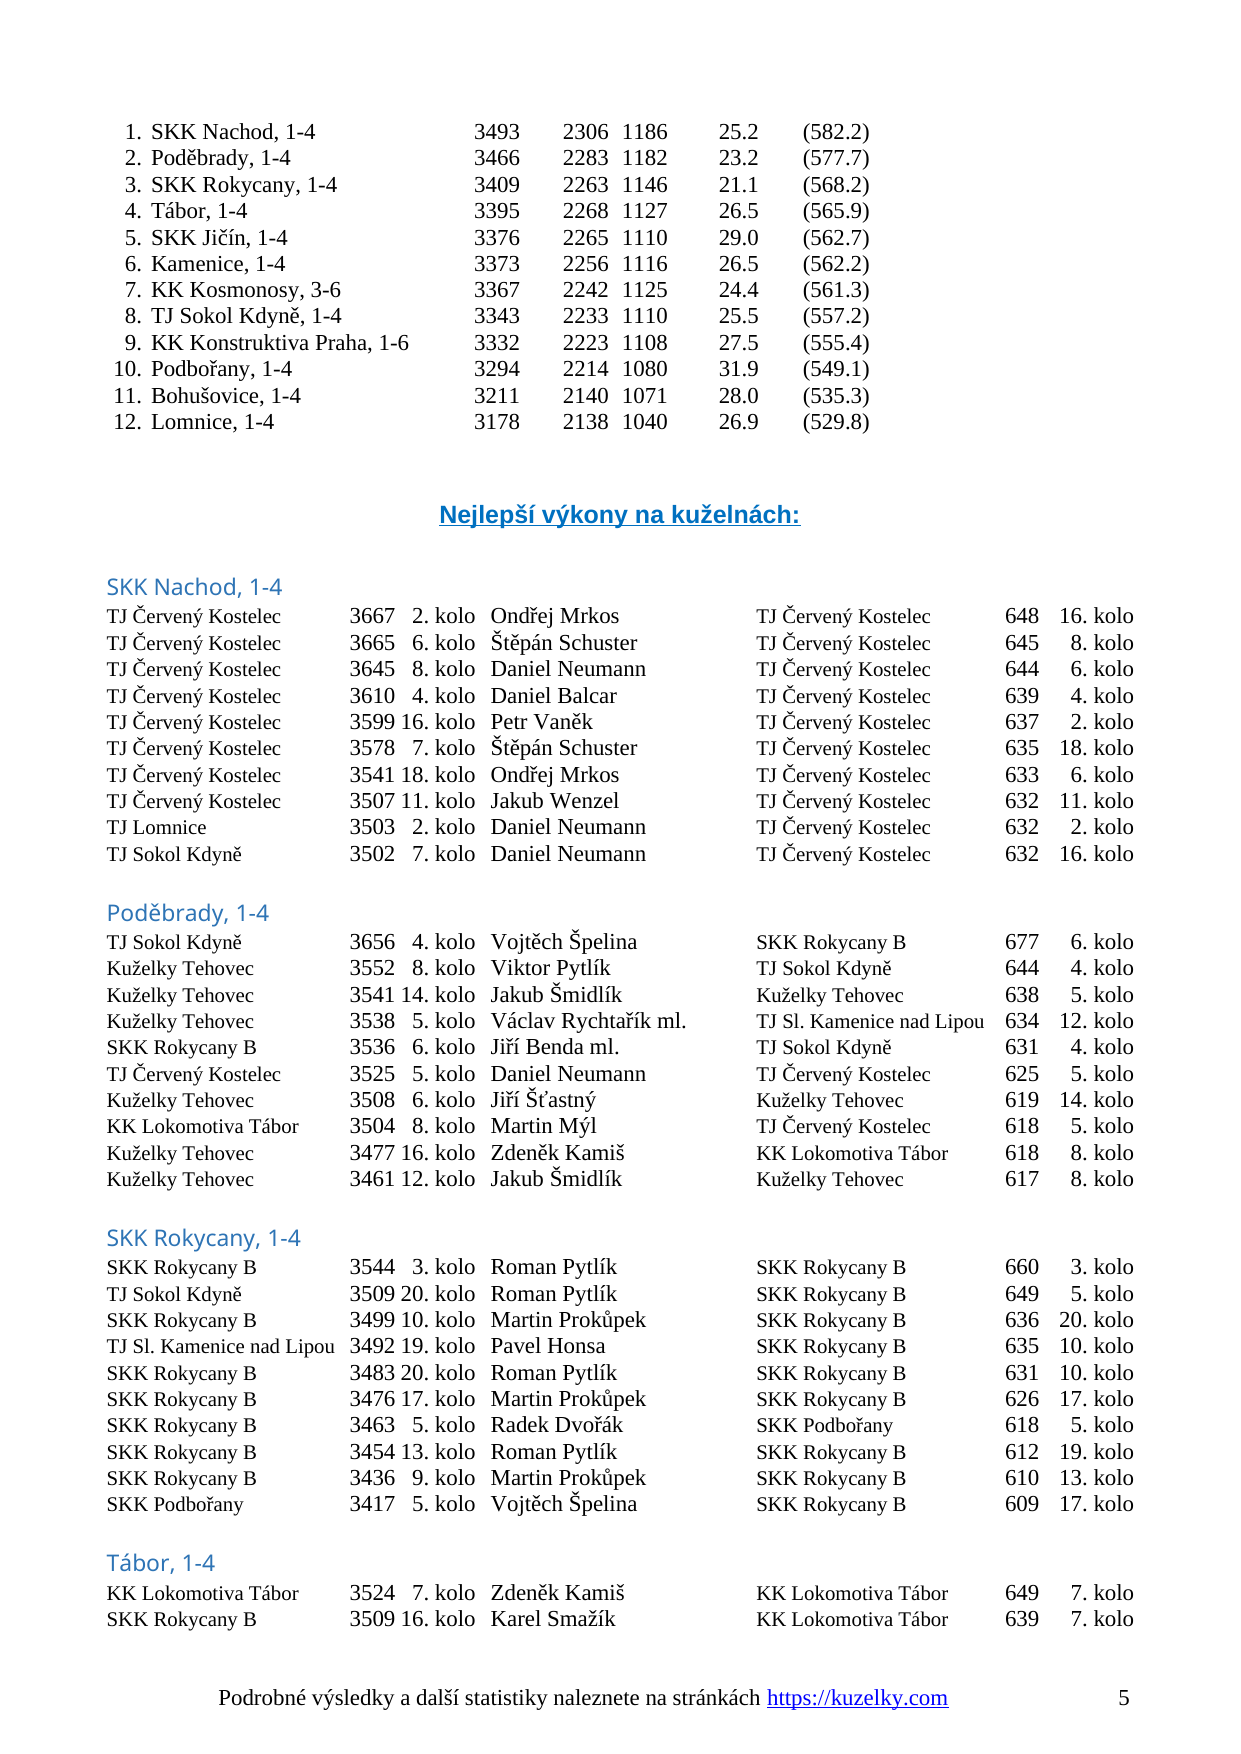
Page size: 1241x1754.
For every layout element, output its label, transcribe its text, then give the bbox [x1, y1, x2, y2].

text Kuželky Tehovec 3477 16. kolo Zdeněk Kamiš KK Lokomotiva Tábor 618 8. kolo [106, 1139, 1134, 1165]
text SKK Podbořany 3417 5. kolo Vojtěch Špelina SKK Rokycany B 609 17. kolo [106, 1490, 1134, 1517]
text Kuželky Tehovec 3552 8. kolo Viktor Pytlík TJ Sokol Kdyně 644 4. kolo [106, 954, 1134, 981]
text TJ Sokol Kdyně 3656 4. kolo Vojtěch Špelina SKK Rokycany B 677 6. kolo [106, 928, 1134, 954]
text SKK Rokycany B 3436 9. kolo Martin Prokůpek SKK Rokycany B 610 13. kolo [106, 1464, 1134, 1490]
text TJ Červený Kostelec 3578 7. kolo Štěpán Schuster TJ Červený Kostelec 635 18. kolo [106, 734, 1134, 761]
text TJ Červený Kostelec 3525 5. kolo Daniel Neumann TJ Červený Kostelec 625 5. kolo [106, 1060, 1134, 1086]
text TJ Červený Kostelec 3507 11. kolo Jakub Wenzel TJ Červený Kostelec 632 11. kolo [106, 787, 1134, 813]
text Kuželky Tehovec 3538 5. kolo Václav Rychtařík ml. TJ Sl. Kamenice nad Lipou 634 12. kolo [106, 1007, 1134, 1033]
text 11. Bohušovice, 1-4 3211 2140 1071 28.0 (535.3) [106, 382, 1134, 408]
subtitle Poděbrady, 1-4 [106, 897, 1134, 928]
text 2. Poděbrady, 1-4 3466 2283 1182 23.2 (577.7) [106, 144, 1134, 171]
text SKK Rokycany B 3536 6. kolo Jiří Benda ml. TJ Sokol Kdyně 631 4. kolo [106, 1033, 1134, 1060]
text 9. KK Konstruktiva Praha, 1-6 3332 2223 1108 27.5 (555.4) [106, 329, 1134, 355]
text TJ Sl. Kamenice nad Lipou 3492 19. kolo Pavel Honsa SKK Rokycany B 635 10. kolo [106, 1332, 1134, 1359]
text 6. Kamenice, 1-4 3373 2256 1116 26.5 (562.2) [106, 250, 1134, 276]
text SKK Rokycany B 3483 20. kolo Roman Pytlík SKK Rokycany B 631 10. kolo [106, 1359, 1134, 1385]
text 5. SKK Jičín, 1-4 3376 2265 1110 29.0 (562.7) [106, 223, 1134, 250]
text KK Lokomotiva Tábor 3524 7. kolo Zdeněk Kamiš KK Lokomotiva Tábor 649 7. kolo [106, 1578, 1134, 1605]
text Nejlepší výkony na kuželnách: [94, 499, 1145, 528]
text 10. Podbořany, 1-4 3294 2214 1080 31.9 (549.1) [106, 355, 1134, 382]
text TJ Sokol Kdyně 3509 20. kolo Roman Pytlík SKK Rokycany B 649 5. kolo [106, 1279, 1134, 1306]
text TJ Lomnice 3503 2. kolo Daniel Neumann TJ Červený Kostelec 632 2. kolo [106, 813, 1134, 840]
subtitle SKK Rokycany, 1-4 [106, 1222, 1134, 1253]
text Kuželky Tehovec 3508 6. kolo Jiří Šťastný Kuželky Tehovec 619 14. kolo [106, 1086, 1134, 1112]
text TJ Červený Kostelec 3610 4. kolo Daniel Balcar TJ Červený Kostelec 639 4. kolo [106, 682, 1134, 708]
text SKK Rokycany B 3476 17. kolo Martin Prokůpek SKK Rokycany B 626 17. kolo [106, 1385, 1134, 1411]
text TJ Červený Kostelec 3541 18. kolo Ondřej Mrkos TJ Červený Kostelec 633 6. kolo [106, 761, 1134, 787]
text TJ Červený Kostelec 3667 2. kolo Ondřej Mrkos TJ Červený Kostelec 648 16. kolo [106, 603, 1134, 629]
text Kuželky Tehovec 3541 14. kolo Jakub Šmidlík Kuželky Tehovec 638 5. kolo [106, 981, 1134, 1007]
text SKK Rokycany B 3499 10. kolo Martin Prokůpek SKK Rokycany B 636 20. kolo [106, 1306, 1134, 1332]
text KK Lokomotiva Tábor 3504 8. kolo Martin Mýl TJ Červený Kostelec 618 5. kolo [106, 1112, 1134, 1139]
text TJ Červený Kostelec 3665 6. kolo Štěpán Schuster TJ Červený Kostelec 645 8. kolo [106, 629, 1134, 655]
text 7. KK Kosmonosy, 3-6 3367 2242 1125 24.4 (561.3) [106, 276, 1134, 303]
text SKK Rokycany B 3544 3. kolo Roman Pytlík SKK Rokycany B 660 3. kolo [106, 1253, 1134, 1279]
text 1. SKK Nachod, 1-4 3493 2306 1186 25.2 (582.2) [106, 118, 1134, 144]
text SKK Rokycany B 3454 13. kolo Roman Pytlík SKK Rokycany B 612 19. kolo [106, 1438, 1134, 1464]
text SKK Rokycany B 3463 5. kolo Radek Dvořák SKK Podbořany 618 5. kolo [106, 1411, 1134, 1438]
text TJ Sokol Kdyně 3502 7. kolo Daniel Neumann TJ Červený Kostelec 632 16. kolo [106, 840, 1134, 866]
subtitle SKK Nachod, 1-4 [106, 571, 1134, 603]
text SKK Rokycany B 3509 16. kolo Karel Smažík KK Lokomotiva Tábor 639 7. kolo [106, 1605, 1134, 1631]
text 8. TJ Sokol Kdyně, 1-4 3343 2233 1110 25.5 (557.2) [106, 303, 1134, 329]
text TJ Červený Kostelec 3599 16. kolo Petr Vaněk TJ Červený Kostelec 637 2. kolo [106, 708, 1134, 734]
text 4. Tábor, 1-4 3395 2268 1127 26.5 (565.9) [106, 197, 1134, 223]
text 3. SKK Rokycany, 1-4 3409 2263 1146 21.1 (568.2) [106, 171, 1134, 197]
text TJ Červený Kostelec 3645 8. kolo Daniel Neumann TJ Červený Kostelec 644 6. kolo [106, 655, 1134, 682]
subtitle Tábor, 1-4 [106, 1547, 1134, 1578]
text 12. Lomnice, 1-4 3178 2138 1040 26.9 (529.8) [106, 408, 1134, 434]
text Kuželky Tehovec 3461 12. kolo Jakub Šmidlík Kuželky Tehovec 617 8. kolo [106, 1165, 1134, 1191]
